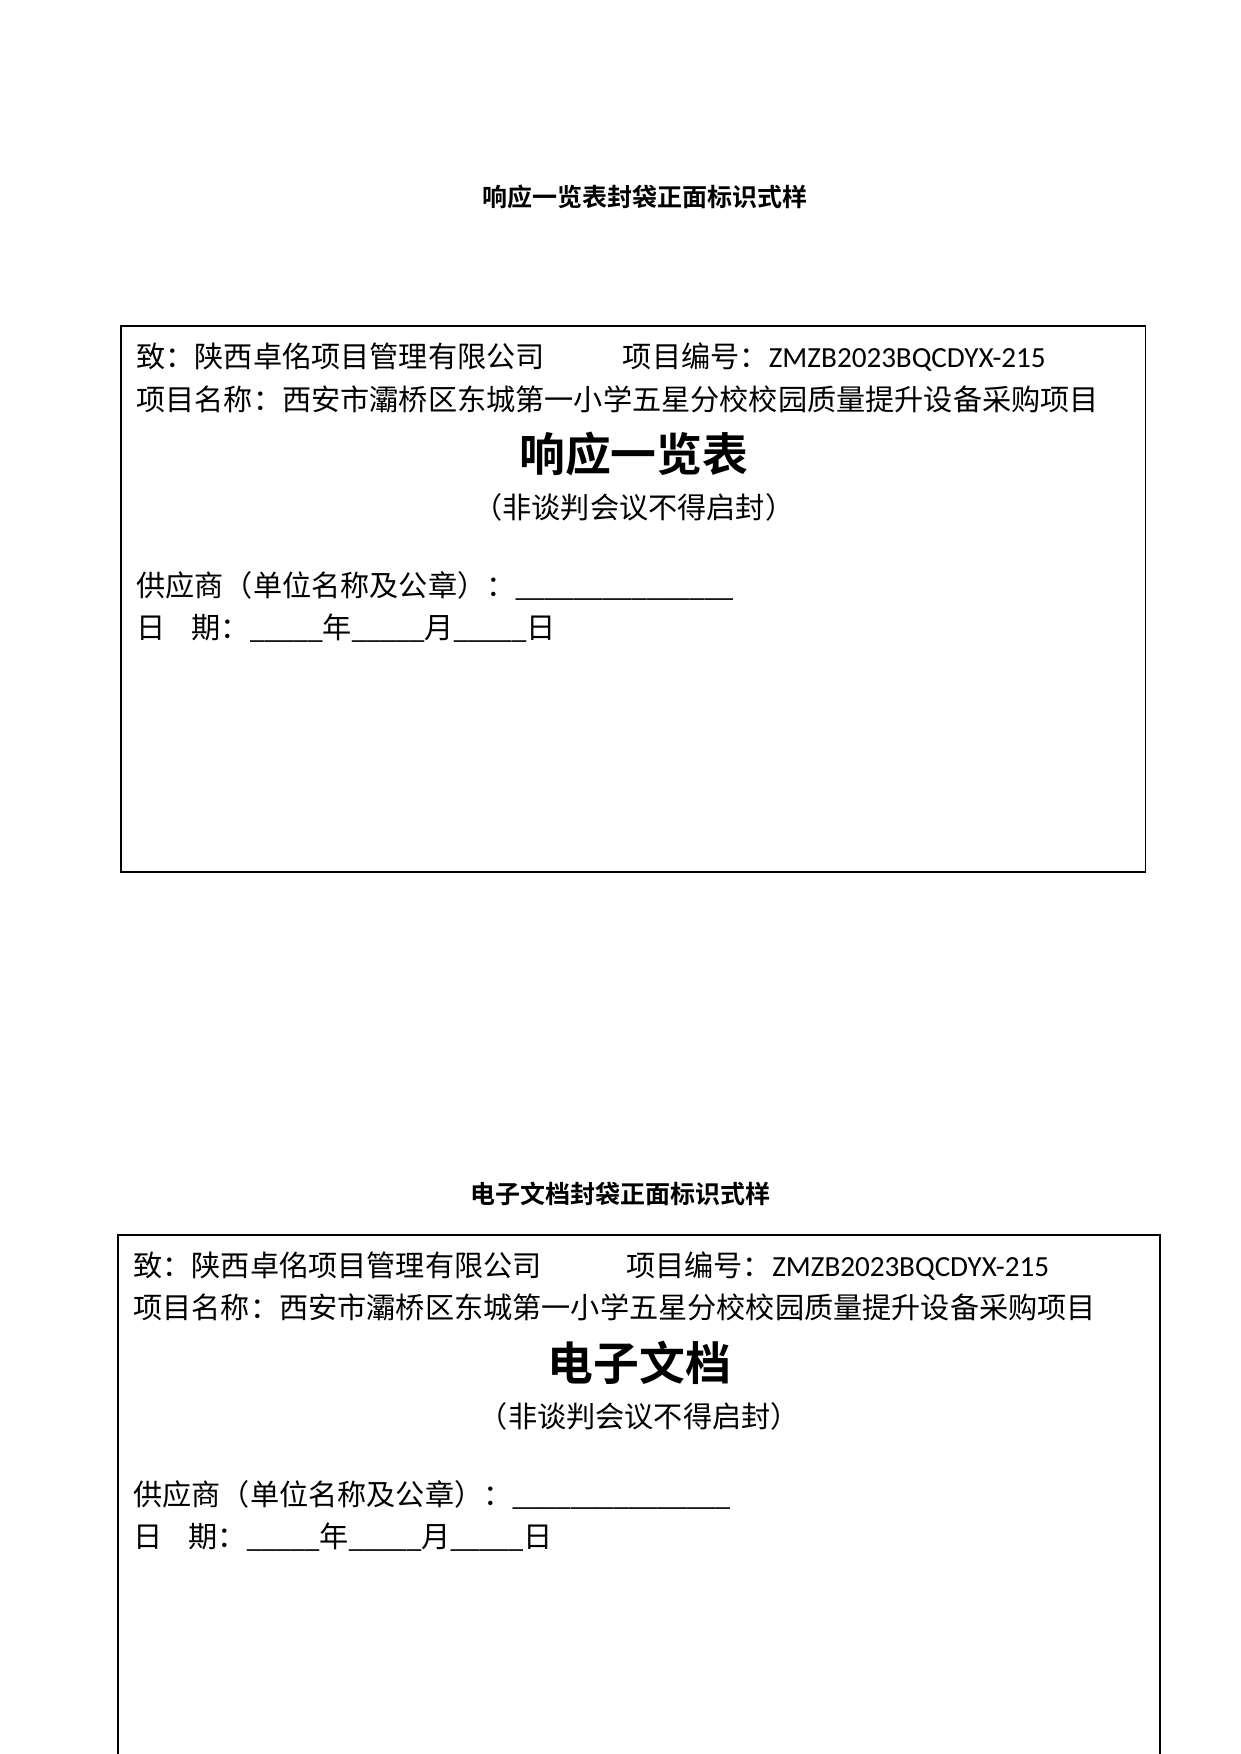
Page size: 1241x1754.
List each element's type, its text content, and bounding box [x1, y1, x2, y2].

text 响应一览表封袋正面标识式样 [188, 162, 1052, 229]
text 电子文档封袋正面标识式样 [188, 1159, 1052, 1226]
